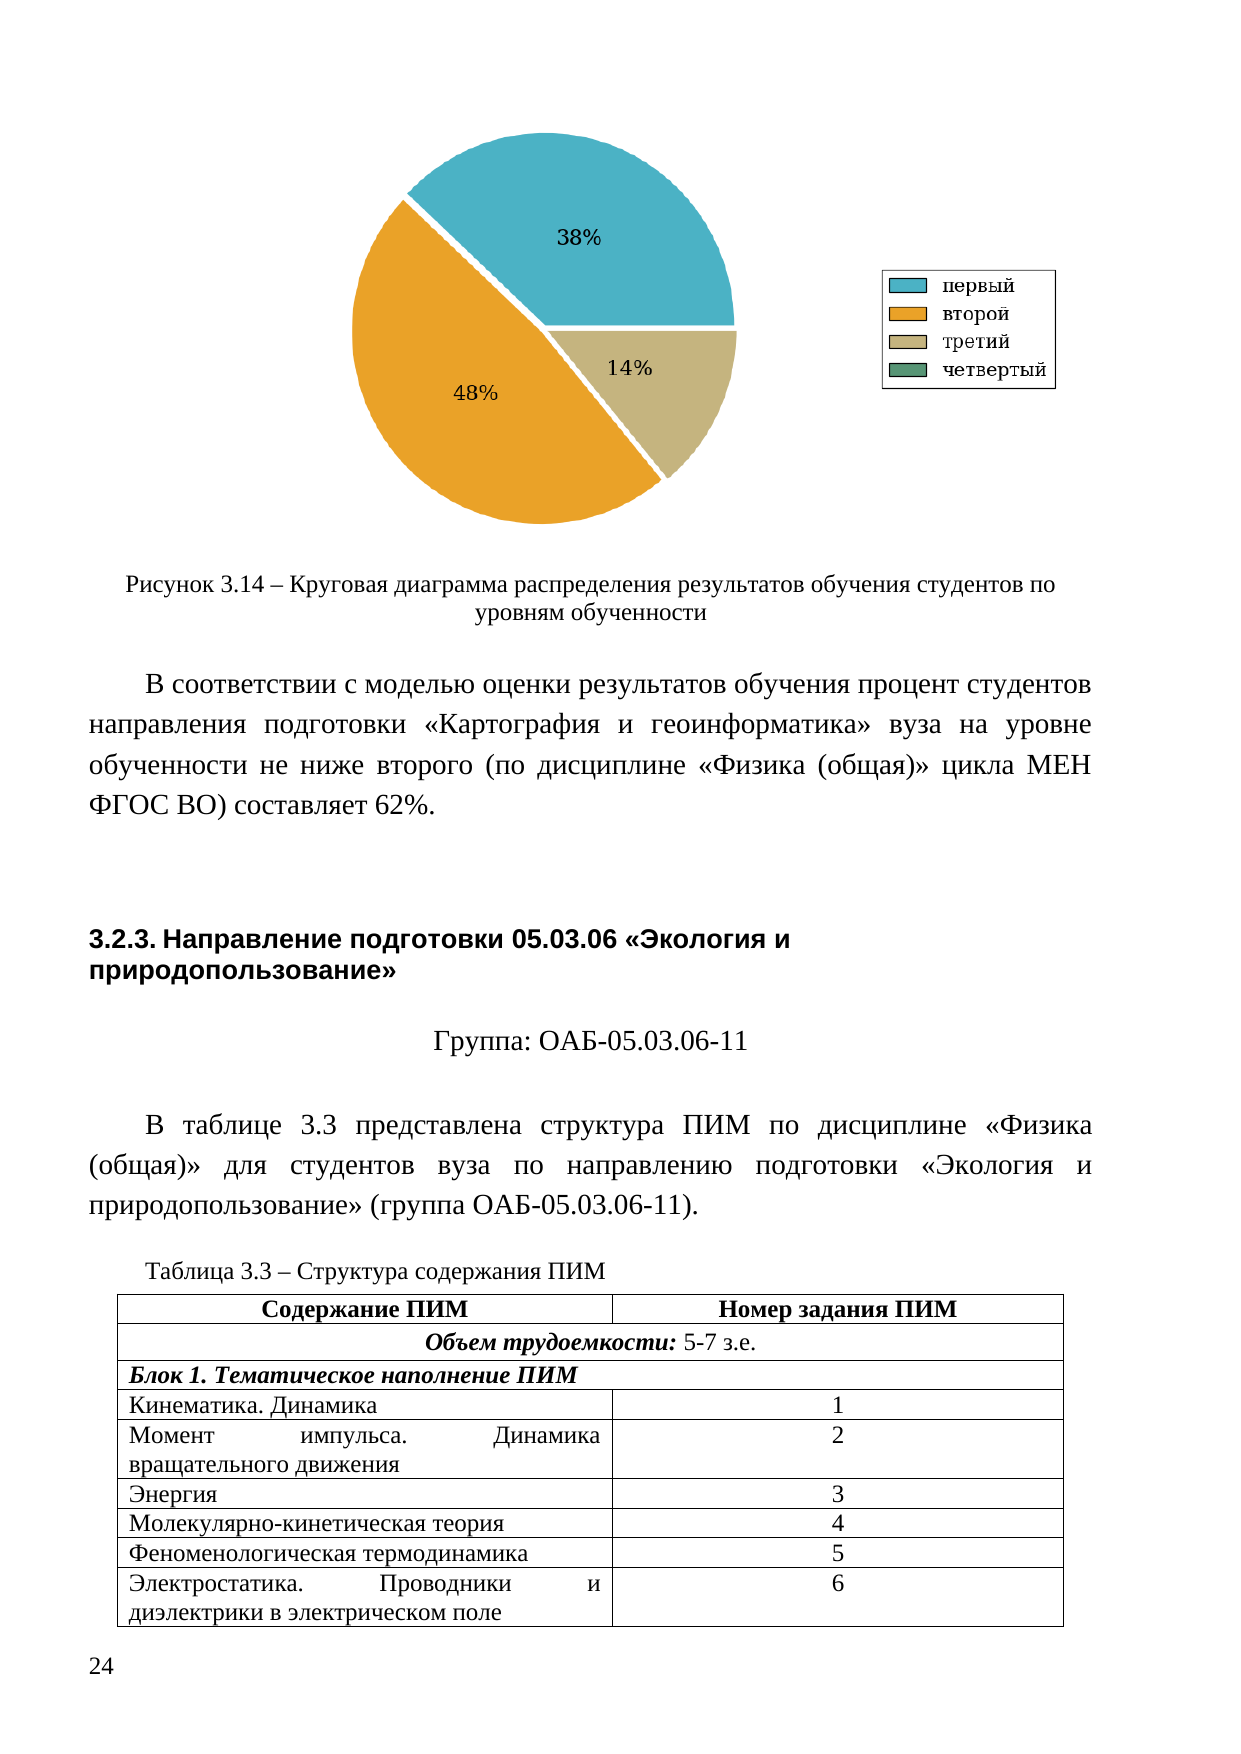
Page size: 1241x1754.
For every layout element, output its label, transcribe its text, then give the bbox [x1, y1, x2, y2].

table_header Содержание ПИМ [118, 1295, 612, 1323]
table_cell 1 [613, 1390, 1063, 1419]
table_cell 4 [613, 1509, 1063, 1537]
table_cell 5 [613, 1538, 1063, 1567]
picture [118, 88, 1063, 569]
text В таблице 3.3 представлена структура ПИМ по дисциплине «Физика (общая)» для студентов вуза по направлению подготовки «Экология и природопользование» (группа ОАБ-05.03.06-11). [89, 1107, 1092, 1221]
text Таблица 3.3 – Структура содержания ПИМ [89, 1256, 1092, 1285]
text Группа: ОАБ-05.03.06-11 [89, 1023, 1092, 1057]
table_cell 2 [613, 1420, 1063, 1478]
table_cell Электростатика. Проводники и диэлектрики в электрическом поле [118, 1568, 612, 1626]
table_cell 3 [613, 1479, 1063, 1507]
table_cell Момент импульса. Динамика вращательного движения [118, 1420, 612, 1478]
table_header Номер задания ПИМ [613, 1295, 1063, 1323]
table_cell 6 [613, 1568, 1063, 1626]
table_cell Энергия [118, 1479, 612, 1507]
table_cell Феноменологическая термодинамика [118, 1538, 612, 1567]
text Направление подготовки 05.03.06 «Экология и природопользование» [89, 923, 1092, 986]
table_cell Молекулярно-кинетическая теория [118, 1509, 612, 1537]
text В соответствии с моделью оценки результатов обучения процент студентов направления подготовки «Картография и геоинформатика» вуза на уровне обученности не ниже второго (по дисциплине «Физика (общая)» цикла МЕН ФГОС ВО) составляет 62%. [89, 666, 1092, 821]
table_cell Блок 1. Тематическое наполнение ПИМ [118, 1361, 1063, 1389]
table_cell Объем трудоемкости: 5-7 з.е. [118, 1324, 1063, 1359]
table_cell Кинематика. Динамика [118, 1390, 612, 1419]
